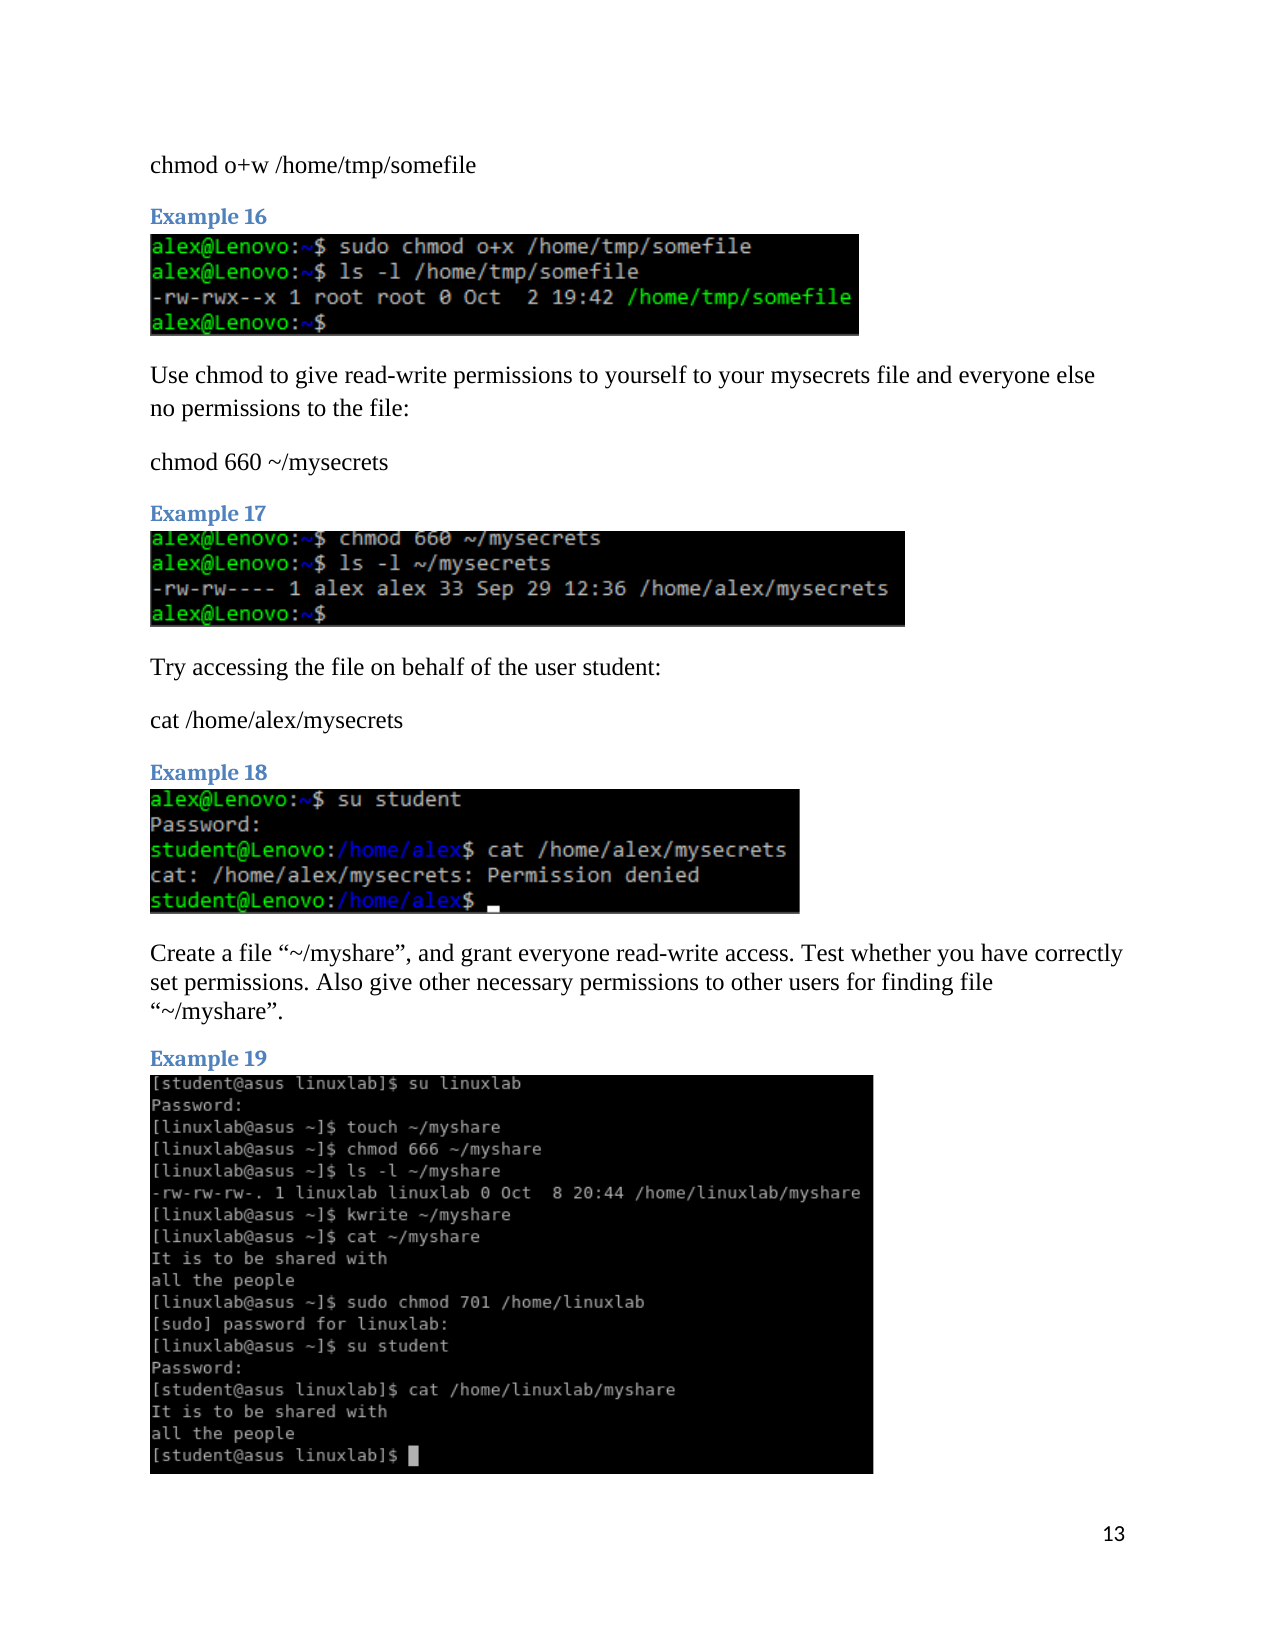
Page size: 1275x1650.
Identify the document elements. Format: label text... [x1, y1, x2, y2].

picture [150, 789, 800, 914]
text Create a file “~/myshare”, and grant everyone read-write access. Test whether you have correctly set permissions. Also give other necessary permissions to other users for finding file “~/myshare”. [150, 938, 1125, 1024]
text Try accessing the file on behalf of the user student: [150, 652, 1125, 680]
picture [150, 234, 859, 336]
text Use chmod to give read-write permissions to yourself to your mysecrets file and everyone else no permissions to the file: [150, 360, 1125, 422]
text cat /home/alex/mysecrets [150, 706, 1125, 734]
subtitle Example 18 [150, 759, 1125, 786]
picture [150, 1075, 874, 1474]
picture [150, 531, 905, 627]
text chmod 660 ~/mysecrets [150, 447, 1125, 476]
subtitle Example 19 [150, 1045, 1125, 1072]
subtitle Example 16 [150, 204, 1125, 230]
text chmod o+w /home/tmp/somefile [150, 150, 1125, 179]
subtitle Example 17 [150, 501, 1125, 527]
